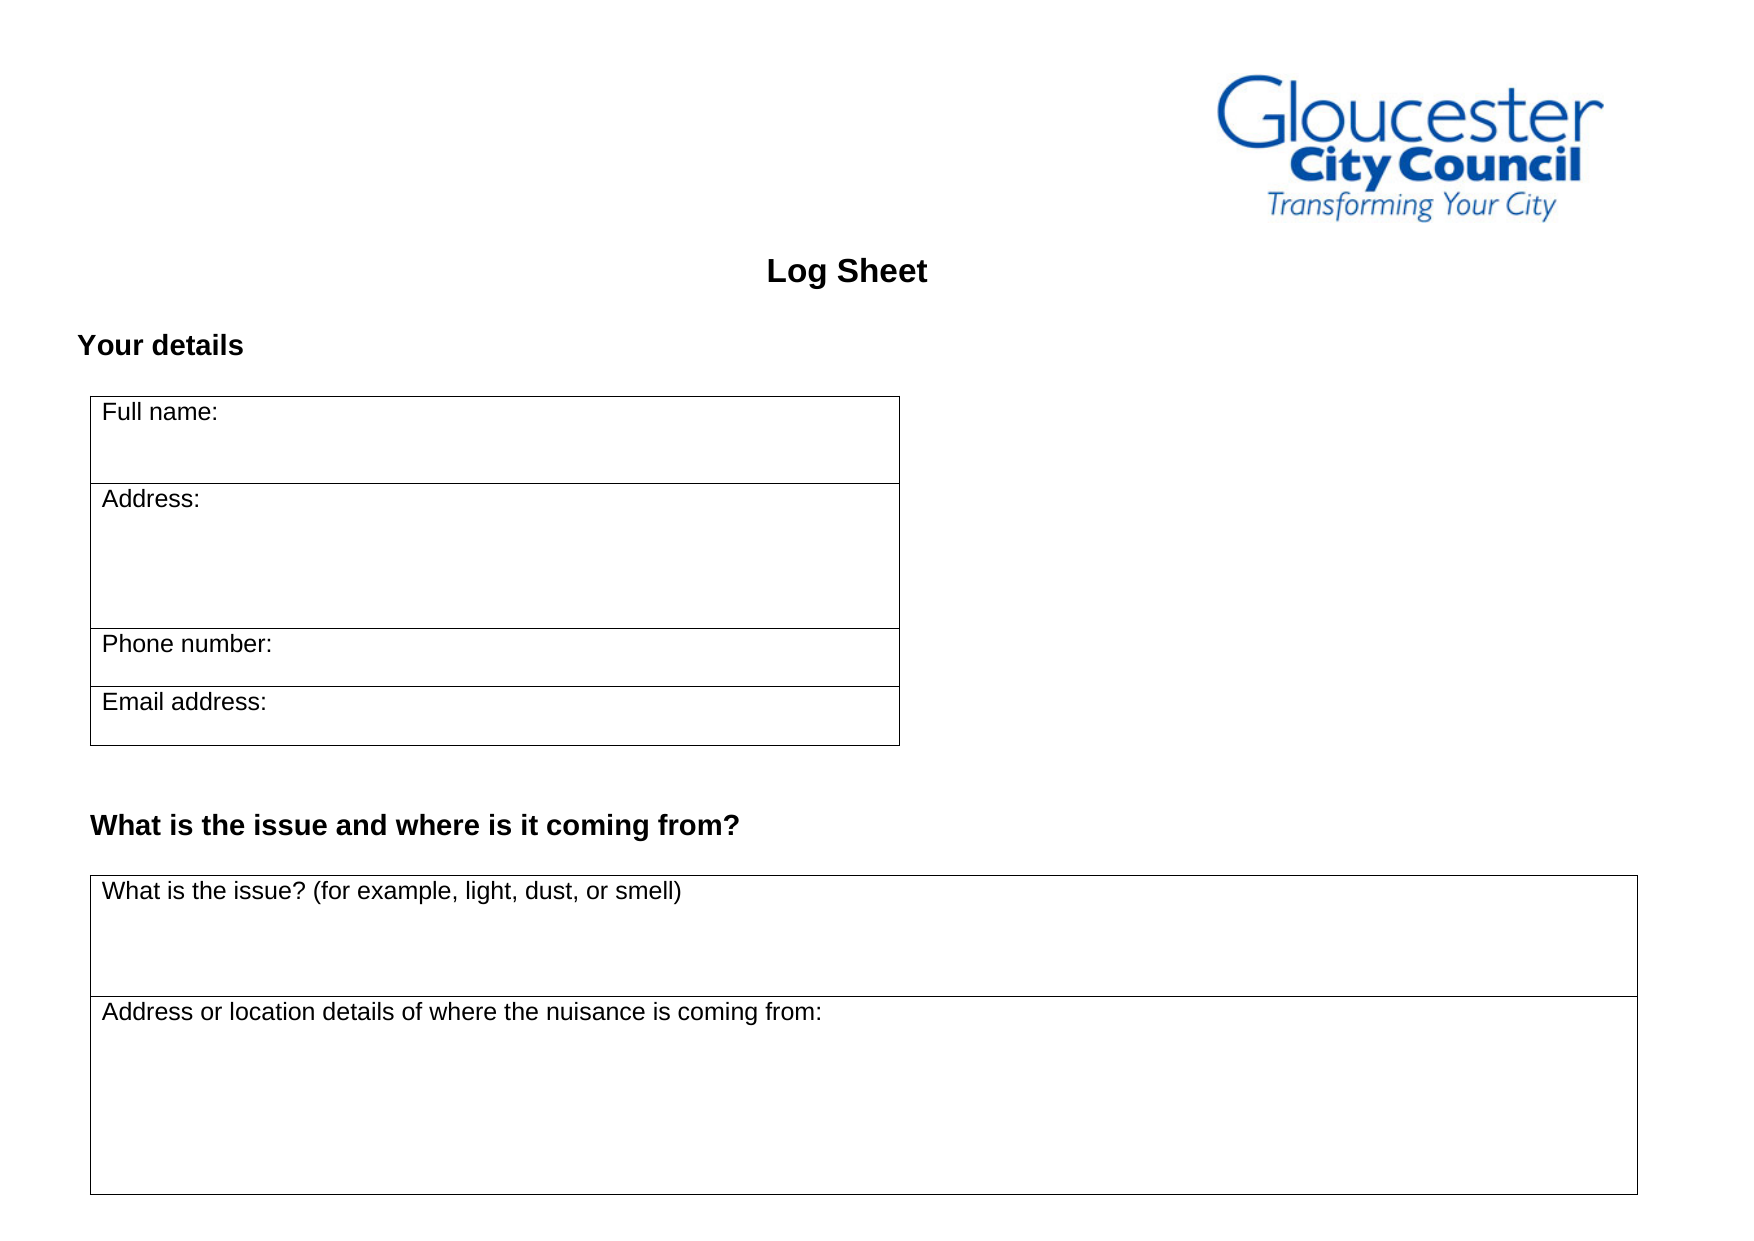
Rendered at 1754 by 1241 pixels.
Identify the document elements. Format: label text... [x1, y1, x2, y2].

table_cell Phone number: [91, 629, 899, 686]
table_cell Address: [91, 484, 899, 628]
table_cell Address or location details of where the nuisance is coming from: [91, 997, 1637, 1194]
picture [1216, 73, 1604, 223]
table_header What is the issue? (for example, light, dust, or smell) [91, 876, 1637, 996]
text Log Sheet [90, 252, 1604, 290]
table_cell Email address: [91, 687, 899, 745]
table_header Full name: [91, 397, 899, 483]
text Your details [37, 328, 1604, 362]
text What is the issue and where is it coming from? [90, 808, 1604, 842]
